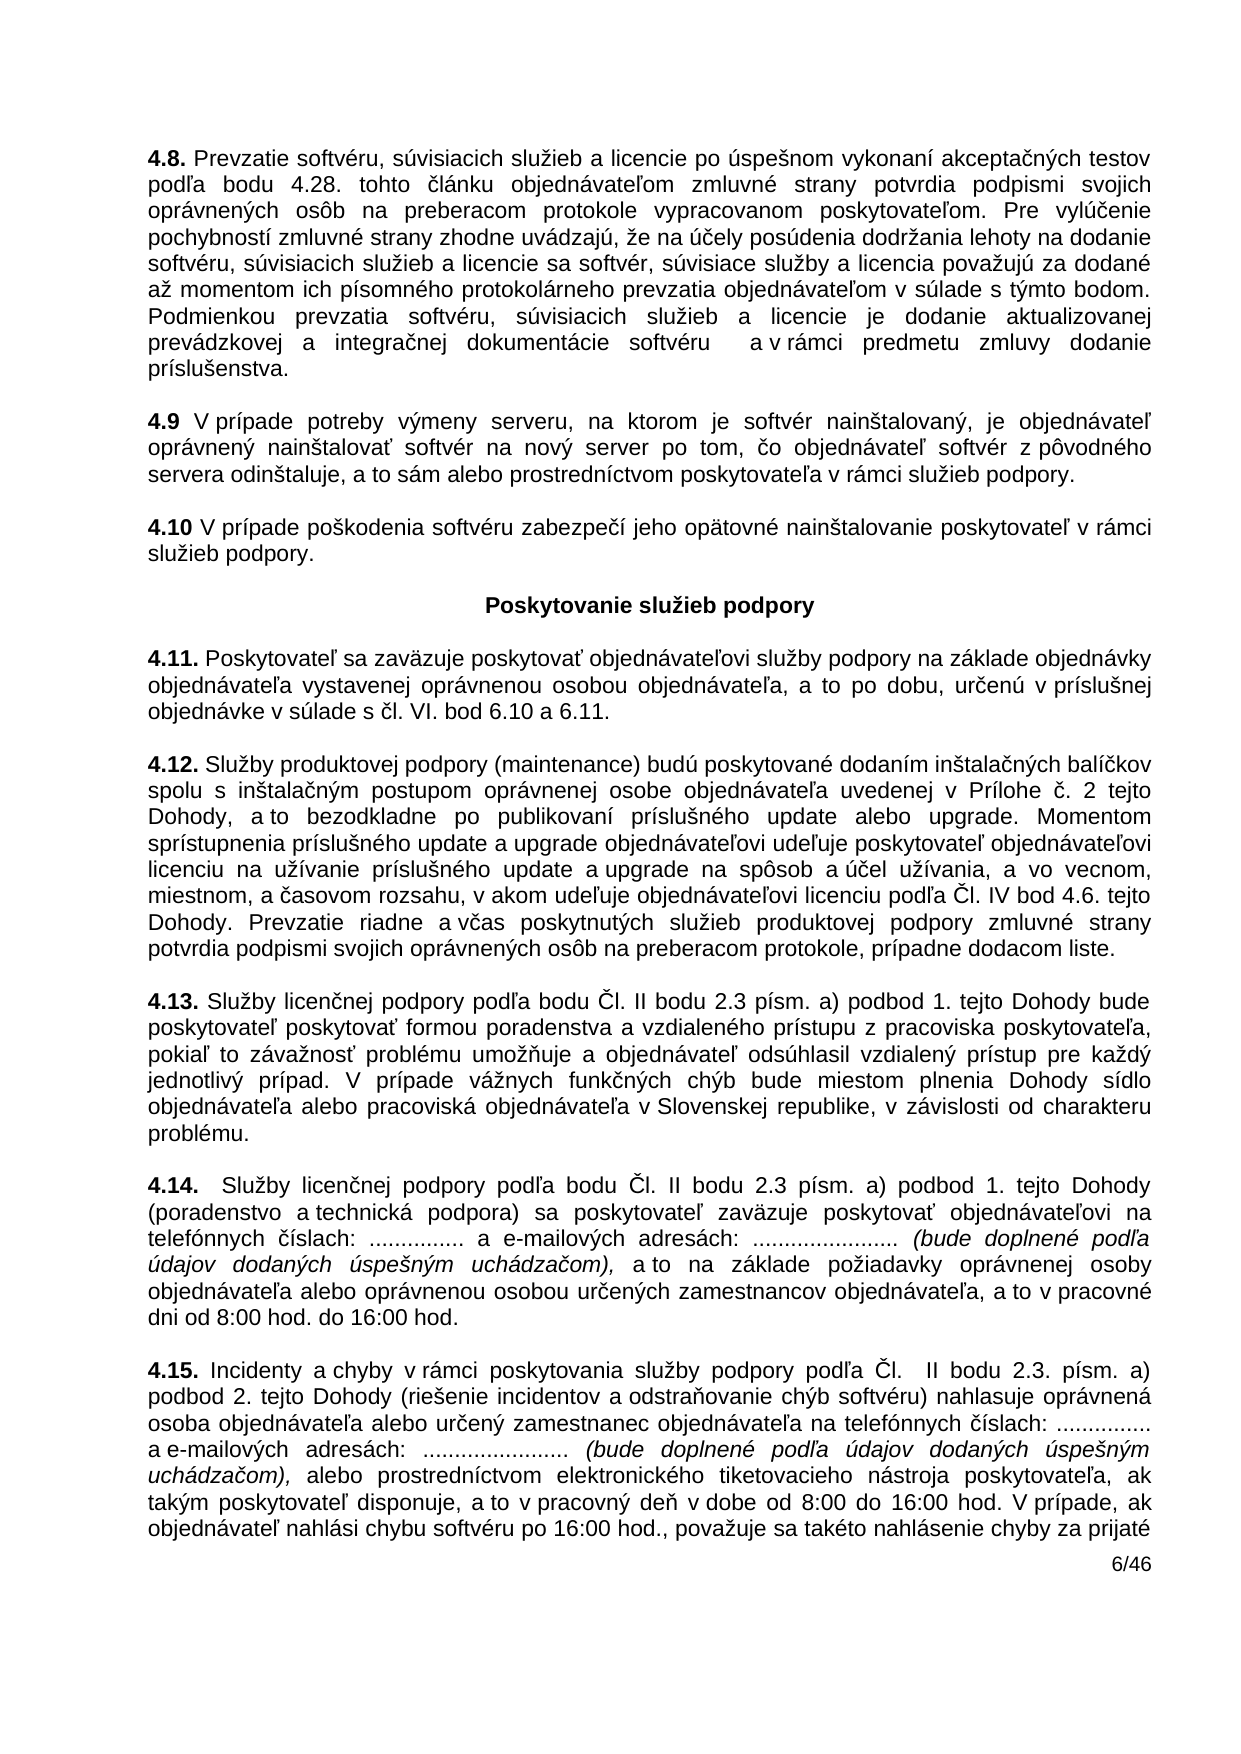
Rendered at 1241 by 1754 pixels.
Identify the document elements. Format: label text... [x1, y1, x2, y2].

text 4.11. Poskytovateľ sa zaväzuje poskytovať objednávateľovi služby podpory na základe objednávky objednávateľa vystavenej oprávnenou osobou objednávateľa, a to po dobu, určenú v príslušnej objednávke v súlade s čl. VI. bod 6.10 a 6.11. [148, 645, 1152, 724]
text 4.13. Služby licenčnej podpory podľa bodu Čl. II bodu 2.3 písm. a) podbod 1. tejto Dohody bude poskytovateľ poskytovať formou poradenstva a vzdialeného prístupu z pracoviska poskytovateľa, pokiaľ to závažnosť problému umožňuje a objednávateľ odsúhlasil vzdialený prístup pre každý jednotlivý prípad. V prípade vážnych funkčných chýb bude miestom plnenia Dohody sídlo objednávateľa alebo pracoviská objednávateľa v Slovenskej republike, v závislosti od charakteru problému. [148, 988, 1152, 1146]
text 4.8. Prevzatie softvéru, súvisiacich služieb a licencie po úspešnom vykonaní akceptačných testov podľa bodu 4.28. tohto článku objednávateľom zmluvné strany potvrdia podpismi svojich oprávnených osôb na preberacom protokole vypracovanom poskytovateľom. Pre vylúčenie pochybností zmluvné strany zhodne uvádzajú, že na účely posúdenia dodržania lehoty na dodanie softvéru, súvisiacich služieb a licencie sa softvér, súvisiace služby a licencia považujú za dodané až momentom ich písomného protokolárneho prevzatia objednávateľom v súlade s týmto bodom. Podmienkou prevzatia softvéru, súvisiacich služieb a licencie je dodanie aktualizovanej prevádzkovej a integračnej dokumentácie softvéru a v rámci predmetu zmluvy dodanie príslušenstva. [148, 144, 1152, 382]
text 4.10 V prípade poškodenia softvéru zabezpečí jeho opätovné nainštalovanie poskytovateľ v rámci služieb podpory. [148, 513, 1152, 566]
text 4.14. Služby licenčnej podpory podľa bodu Čl. II bodu 2.3 písm. a) podbod 1. tejto Dohody (poradenstvo a technická podpora) sa poskytovateľ zaväzuje poskytovať objednávateľovi na telefónnych číslach: ............... a e-mailových adresách: ....................... (bude doplnené podľa údajov dodaných úspešným uchádzačom), a to na základe požiadavky oprávnenej osoby objednávateľa alebo oprávnenou osobou určených zamestnancov objednávateľa, a to v pracovné dni od 8:00 hod. do 16:00 hod. [148, 1172, 1152, 1330]
text 4.12. Služby produktovej podpory (maintenance) budú poskytované dodaním inštalačných balíčkov spolu s inštalačným postupom oprávnenej osobe objednávateľa uvedenej v Prílohe č. 2 tejto Dohody, a to bezodkladne po publikovaní príslušného update alebo upgrade. Momentom sprístupnenia príslušného update a upgrade objednávateľovi udeľuje poskytovateľ objednávateľovi licenciu na užívanie príslušného update a upgrade na spôsob a účel užívania, a vo vecnom, miestnom, a časovom rozsahu, v akom udeľuje objednávateľovi licenciu podľa Čl. IV bod 4.6. tejto Dohody. Prevzatie riadne a včas poskytnutých služieb produktovej podpory zmluvné strany potvrdia podpismi svojich oprávnených osôb na preberacom protokole, prípadne dodacom liste. [148, 751, 1152, 961]
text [148, 1357, 1152, 1541]
text Poskytovanie služieb podpory [148, 592, 1152, 619]
text 4.9 V prípade potreby výmeny serveru, na ktorom je softvér nainštalovaný, je objednávateľ oprávnený nainštalovať softvér na nový server po tom, čo objednávateľ softvér z pôvodného servera odinštaluje, a to sám alebo prostredníctvom poskytovateľa v rámci služieb podpory. [148, 408, 1152, 487]
